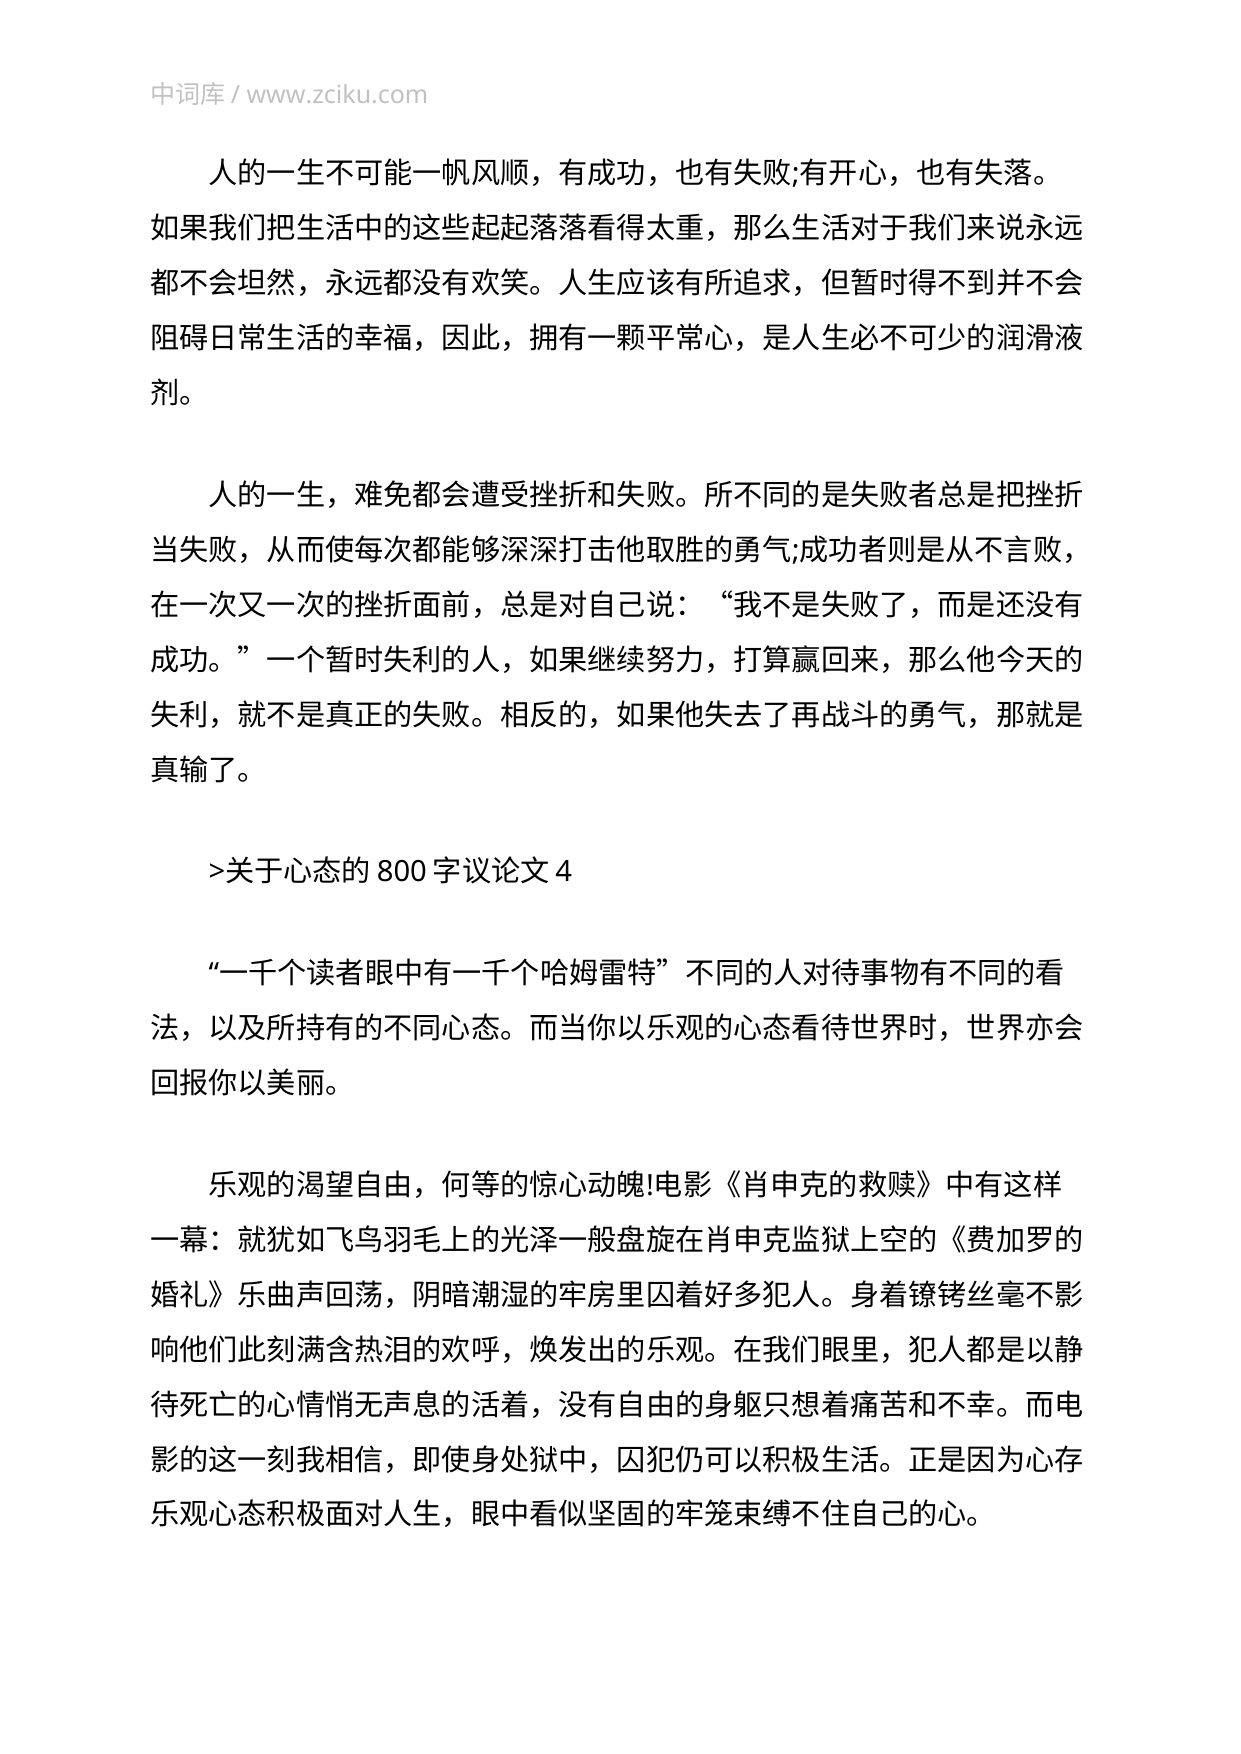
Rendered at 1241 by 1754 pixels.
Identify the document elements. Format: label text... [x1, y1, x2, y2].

text 人的一生，难免都会遭受挫折和失败。所不同的是失败者总是把挫折当失败，从而使每次都能够深深打击他取胜的勇气;成功者则是从不言败，在一次又一次的挫折面前，总是对自己说：“我不是失败了，而是还没有成功。”一个暂时失利的人，如果继续努力，打算赢回来，那么他今天的失利，就不是真正的失败。相反的，如果他失去了再战斗的勇气，那就是真输了。 [150, 471, 1090, 788]
text “一千个读者眼中有一千个哈姆雷特”不同的人对待事物有不同的看法，以及所持有的不同心态。而当你以乐观的心态看待世界时，世界亦会回报你以美丽。 [150, 950, 1090, 1102]
text >关于心态的800字议论文4 [150, 848, 1090, 890]
text 乐观的渴望自由，何等的惊心动魄!电影《肖申克的救赎》中有这样一幕：就犹如飞鸟羽毛上的光泽一般盘旋在肖申克监狱上空的《费加罗的婚礼》乐曲声回荡，阴暗潮湿的牢房里囚着好多犯人。身着镣铐丝毫不影响他们此刻满含热泪的欢呼，焕发出的乐观。在我们眼里，犯人都是以静待死亡的心情悄无声息的活着，没有自由的身躯只想着痛苦和不幸。而电影的这一刻我相信，即使身处狱中，囚犯仍可以积极生活。正是因为心存乐观心态积极面对人生，眼中看似坚固的牢笼束缚不住自己的心。 [150, 1161, 1090, 1533]
text 人的一生不可能一帆风顺，有成功，也有失败;有开心，也有失落。如果我们把生活中的这些起起落落看得太重，那么生活对于我们来说永远都不会坦然，永远都没有欢笑。人生应该有所追求，但暂时得不到并不会阻碍日常生活的幸福，因此，拥有一颗平常心，是人生必不可少的润滑液剂。 [150, 150, 1090, 412]
